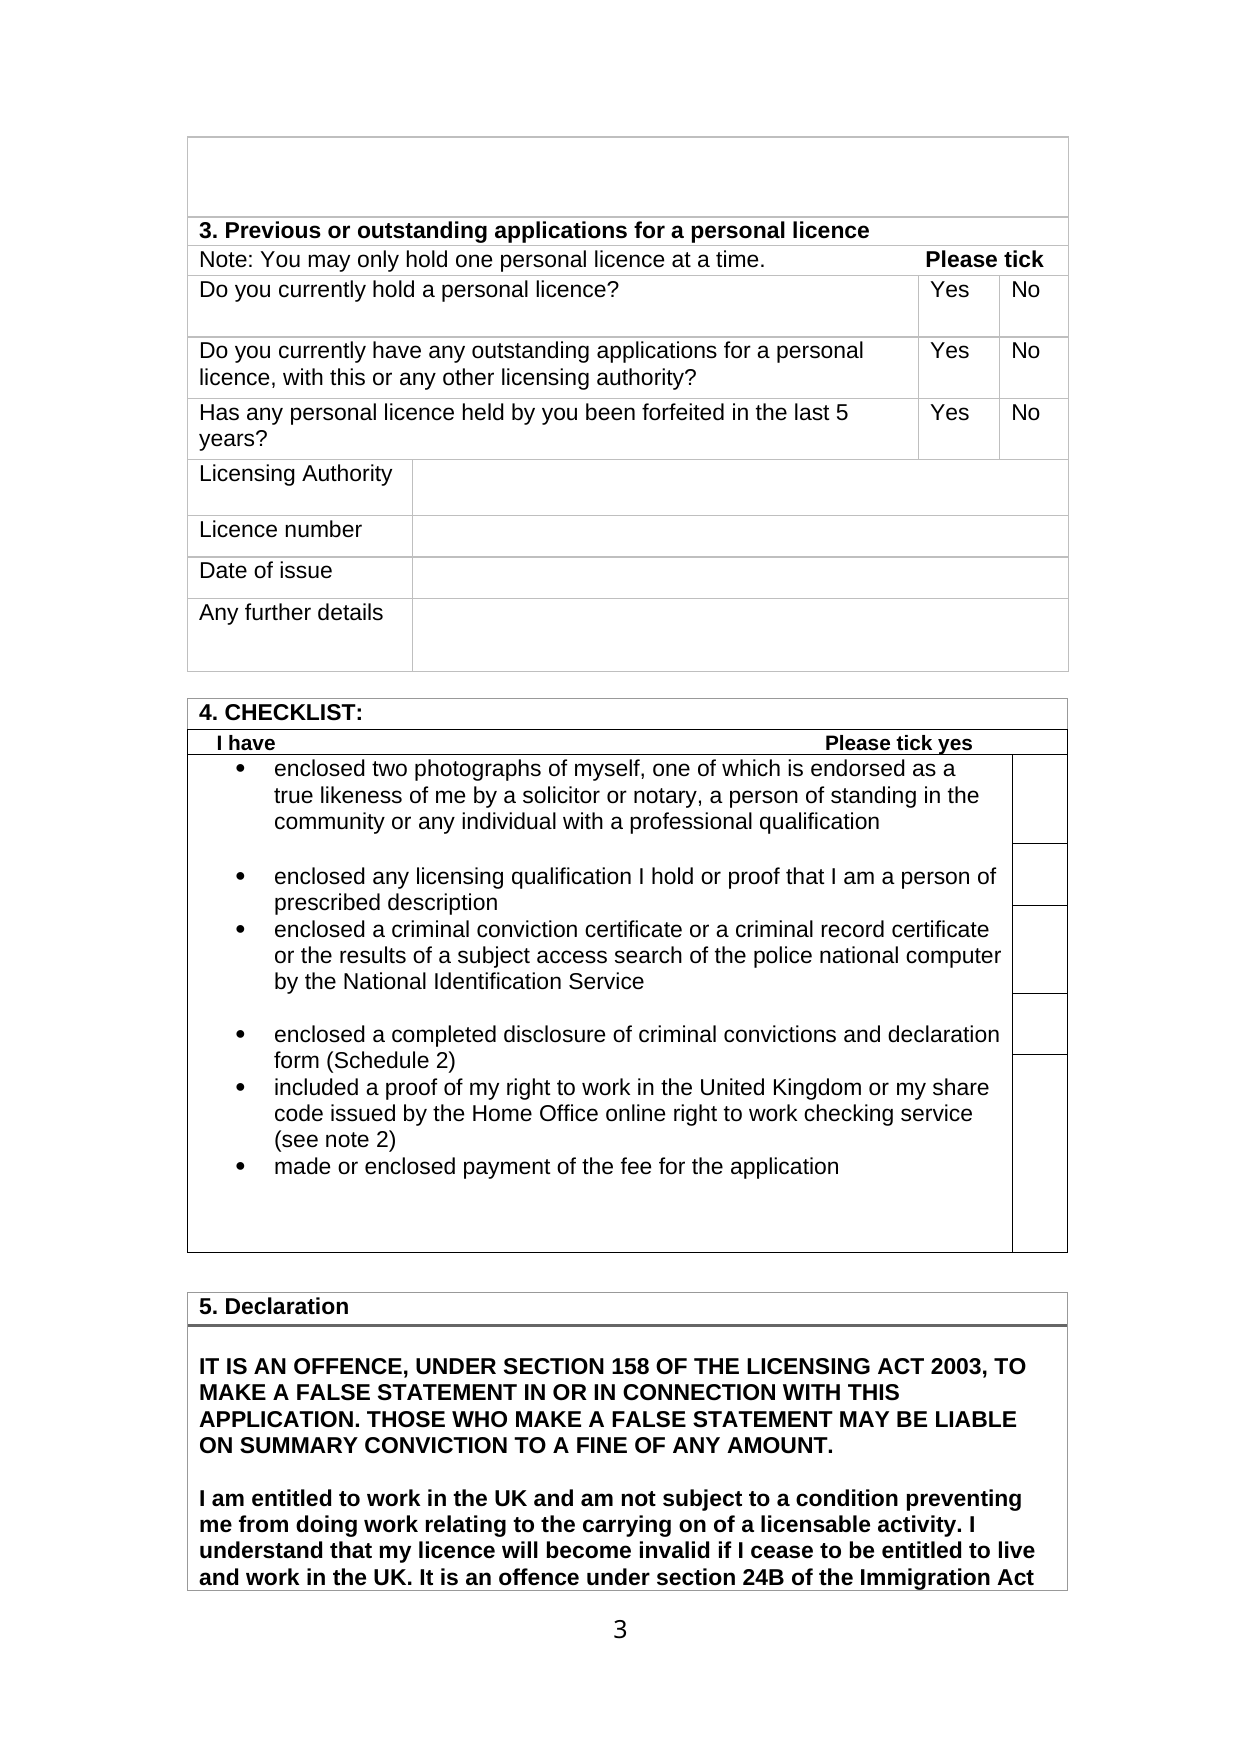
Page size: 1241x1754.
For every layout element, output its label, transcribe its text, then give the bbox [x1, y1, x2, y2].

table_cell Yes [919, 338, 999, 398]
table_cell Has any personal licence held by you been forfeited in the last 5 years? [188, 399, 918, 459]
table_cell 3. Previous or outstanding applications for a personal licence [188, 218, 1068, 245]
table_cell enclosed two photographs of myself, one of which is endorsed as a true likeness of me by a solicitor or notary, a person of standing in the community or any individual with a professional qualification enclosed any licensing qualification I hold or proof that I am a person of prescribed description enclosed a criminal conviction certificate or a criminal record certificate or the results of a subject access search of the police national computer by the National Identification Service enclosed a completed disclosure of criminal convictions and declaration form (Schedule 2) included a proof of my right to work in the United Kingdom or my share code issued by the Home Office online right to work checking service (see note 2) made or enclosed payment of the fee for the application [188, 755, 1012, 1252]
table_cell I have Please tick yes [188, 730, 1067, 754]
table_cell [1013, 906, 1067, 992]
table_cell [413, 558, 1068, 598]
table_cell [188, 138, 1068, 216]
table_header 4. CHECKLIST: [188, 699, 1067, 729]
table_cell Yes [919, 276, 999, 336]
table_cell Any further details [188, 599, 412, 671]
table_cell Do you currently have any outstanding applications for a personal licence, with this or any other licensing authority? [188, 338, 918, 398]
table_cell [413, 599, 1068, 671]
table_cell Do you currently hold a personal licence? [188, 276, 918, 336]
table_cell No [1000, 338, 1068, 398]
table_cell No [1000, 276, 1068, 336]
table_cell [1013, 844, 1067, 905]
table_cell Licence number [188, 516, 412, 556]
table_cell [188, 1327, 1067, 1590]
table_cell [413, 516, 1068, 556]
table_cell Yes [919, 399, 999, 459]
table_cell [1013, 755, 1067, 843]
table_cell No [1000, 399, 1068, 459]
table_cell Note: You may only hold one personal licence at a time. Please tick [188, 246, 1068, 275]
table_cell [1013, 994, 1067, 1054]
table_cell [1013, 1055, 1067, 1252]
table_header 5. Declaration [188, 1293, 1067, 1323]
table_cell [413, 460, 1068, 515]
table_cell Licensing Authority [188, 460, 412, 515]
table_cell Date of issue [188, 558, 412, 598]
